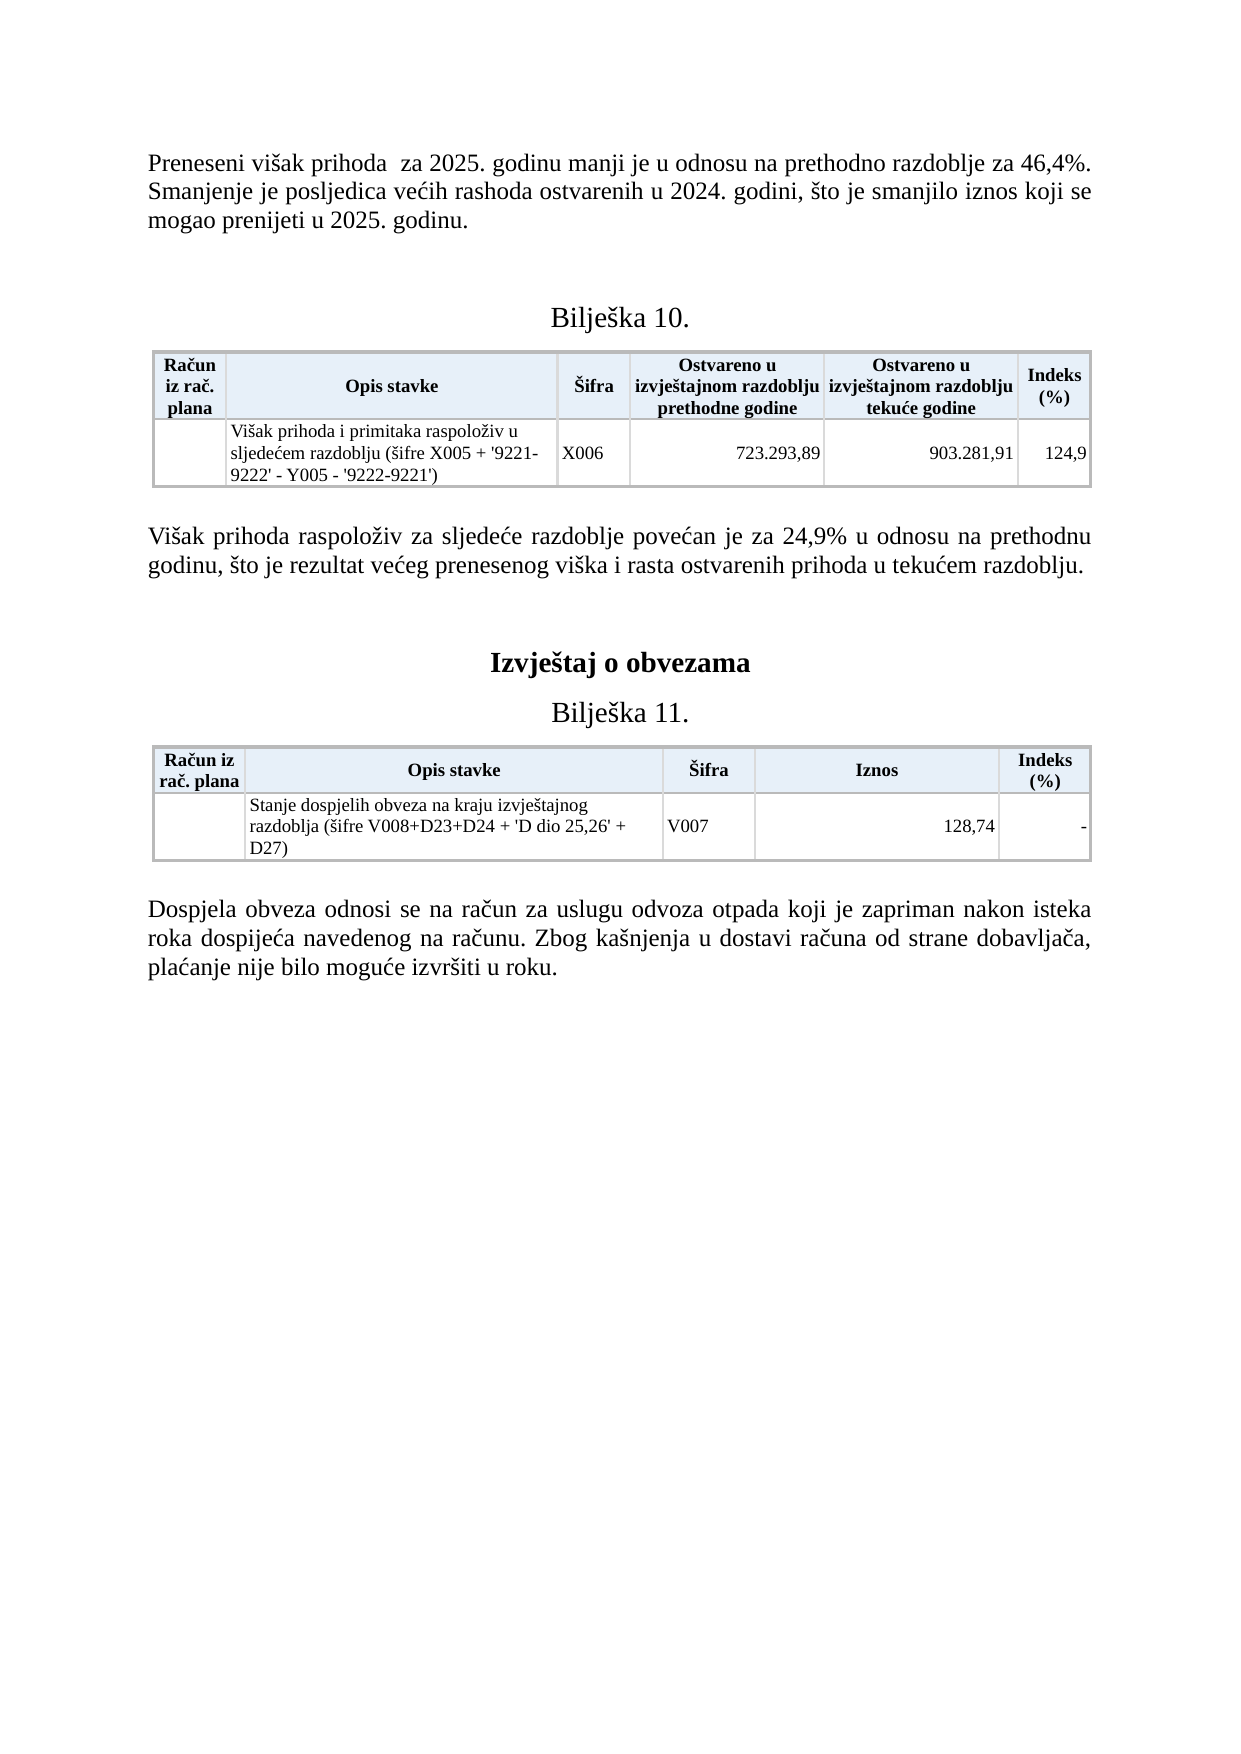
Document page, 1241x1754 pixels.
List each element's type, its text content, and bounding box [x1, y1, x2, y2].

table_header Račun iz rač. plana [155, 749, 244, 792]
table_cell 723.293,89 [631, 420, 823, 485]
table_header Šifra [559, 354, 629, 418]
text Bilješka 11. [148, 695, 1093, 729]
table_cell 124,9 [1019, 420, 1089, 485]
table_header Indeks (%) [1019, 354, 1089, 418]
table_header Iznos [756, 749, 998, 792]
table_header Šifra [664, 749, 754, 792]
table_header Indeks (%) [1000, 749, 1089, 792]
table_cell [155, 420, 225, 485]
table_cell Stanje dospjelih obveza na kraju izvještajnog razdoblja (šifre V008+D23+D24 + 'D dio 25,26' + D27) [246, 794, 662, 858]
table_cell Višak prihoda i primitaka raspoloživ u sljedećem razdoblju (šifre X005 + '9221-9222' - Y005 - '9222-9221') [227, 420, 556, 485]
table_cell 128,74 [756, 794, 998, 858]
text Bilješka 10. [148, 300, 1093, 334]
text Višak prihoda raspoloživ za sljedeće razdoblje povećan je za 24,9% u odnosu na prethodnu godinu, što je rezultat većeg prenesenog viška i rasta ostvarenih prihoda u tekućem razdoblju. [148, 521, 1093, 579]
table_cell - [1000, 794, 1089, 858]
table_cell X006 [559, 420, 629, 485]
text Dospjela obveza odnosi se na račun za uslugu odvoza otpada koji je zapriman nakon isteka roka dospijeća navedenog na računu. Zbog kašnjenja u dostavi računa od strane dobavljača, plaćanje nije bilo moguće izvršiti u roku. [148, 894, 1093, 981]
table_cell [155, 794, 244, 858]
table_cell 903.281,91 [825, 420, 1017, 485]
table_header Opis stavke [227, 354, 556, 418]
text Preneseni višak prihoda za 2025. godinu manji je u odnosu na prethodno razdoblje za 46,4%. Smanjenje je posljedica većih rashoda ostvarenih u 2024. godini, što je smanjilo iznos koji se mogao prenijeti u 2025. godinu. [148, 148, 1093, 234]
text Izvještaj o obvezama [148, 645, 1093, 678]
table_header Ostvareno u izvještajnom razdoblju tekuće godine [825, 354, 1017, 418]
table_cell V007 [664, 794, 754, 858]
table_header Račun iz rač. plana [155, 354, 225, 418]
table_header Ostvareno u izvještajnom razdoblju prethodne godine [631, 354, 823, 418]
table_header Opis stavke [246, 749, 662, 792]
